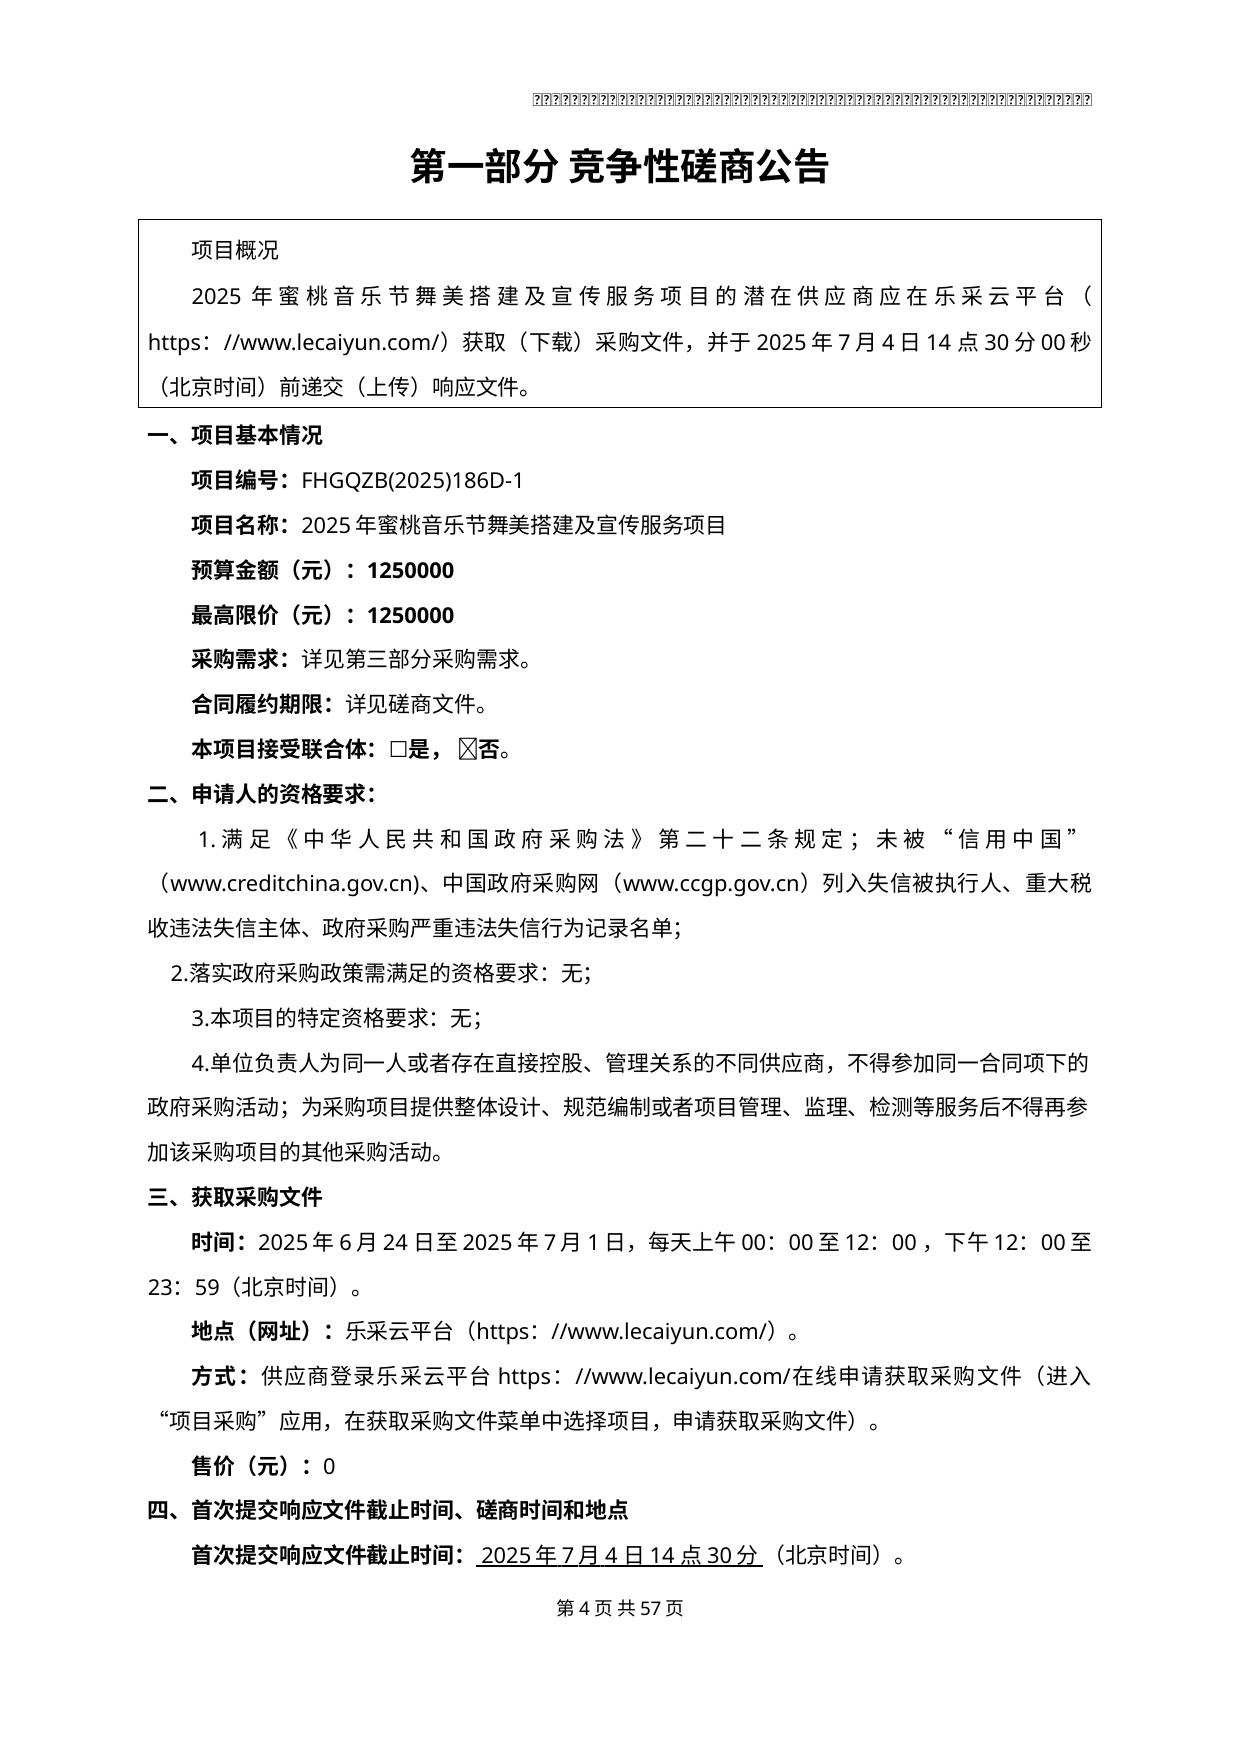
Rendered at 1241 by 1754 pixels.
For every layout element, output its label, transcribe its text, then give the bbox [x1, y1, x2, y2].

text 3.本项目的特定资格要求：无； [148, 990, 1092, 1035]
text 售价（元）：0 [148, 1438, 1092, 1483]
text 本项目接受联合体：☐是， 否。 [148, 722, 1092, 766]
text 合同履约期限：详见磋商文件。 [148, 677, 1092, 722]
text 项目编号：FHGQZB(2025)186D-1 [148, 453, 1092, 498]
text 采购需求：详见第三部分采购需求。 [148, 632, 1092, 677]
text 地点（网址）：乐采云平台（https：//www.lecaiyun.com/）。 [148, 1304, 1092, 1349]
text 时间：2025年6月24 日至2025年7月1日，每天上午00：00至12：00 ，下午12：00至23：59（北京时间）。 [148, 1214, 1092, 1304]
text 2.落实政府采购政策需满足的资格要求：无； [148, 946, 1092, 990]
text 1.满足《中华人民共和国政府采购法》第二十二条规定；未被“信用中国”（www.creditchina.gov.cn)、中国政府采购网（www.ccgp.gov.cn）列入失信被执行人、重大税收违法失信主体、政府采购严重违法失信行为记录名单； [148, 811, 1092, 946]
text 预算金额（元）：1250000 [148, 542, 1092, 587]
text 二、申请人的资格要求： [148, 766, 1092, 811]
text 一、项目基本情况 [148, 408, 1092, 453]
text 四、首次提交响应文件截止时间、磋商时间和地点 [148, 1483, 1092, 1528]
text 4.单位负责人为同一人或者存在直接控股、管理关系的不同供应商，不得参加同一合同项下的政府采购活动；为采购项目提供整体设计、规范编制或者项目管理、监理、检测等服务后不得再参加该采购项目的其他采购活动。 [148, 1035, 1092, 1169]
text 2025年蜜桃音乐节舞美搭建及宣传服务项目的潜在供应商应在乐采云平台（ https：//www.lecaiyun.com/）获取（下载）采购文件，并于2025年7月4日14 点30分00秒（北京时间）前递交（上传）响应文件。 [139, 264, 1101, 407]
text 三、获取采购文件 [148, 1169, 1092, 1214]
text 第一部分 竞争性磋商公告 [148, 137, 1092, 191]
text 项目概况 [139, 220, 1101, 264]
text 方式：供应商登录乐采云平台https：//www.lecaiyun.com/在线申请获取采购文件（进入“项目采购”应用，在获取采购文件菜单中选择项目，申请获取采购文件）。 [148, 1349, 1092, 1438]
text 最高限价（元）：1250000 [148, 587, 1092, 632]
text 项目名称：2025年蜜桃音乐节舞美搭建及宣传服务项目 [148, 498, 1092, 542]
text 首次提交响应文件截止时间： 2025年7月4 日14 点 30分 （北京时间）。 [148, 1528, 1092, 1573]
